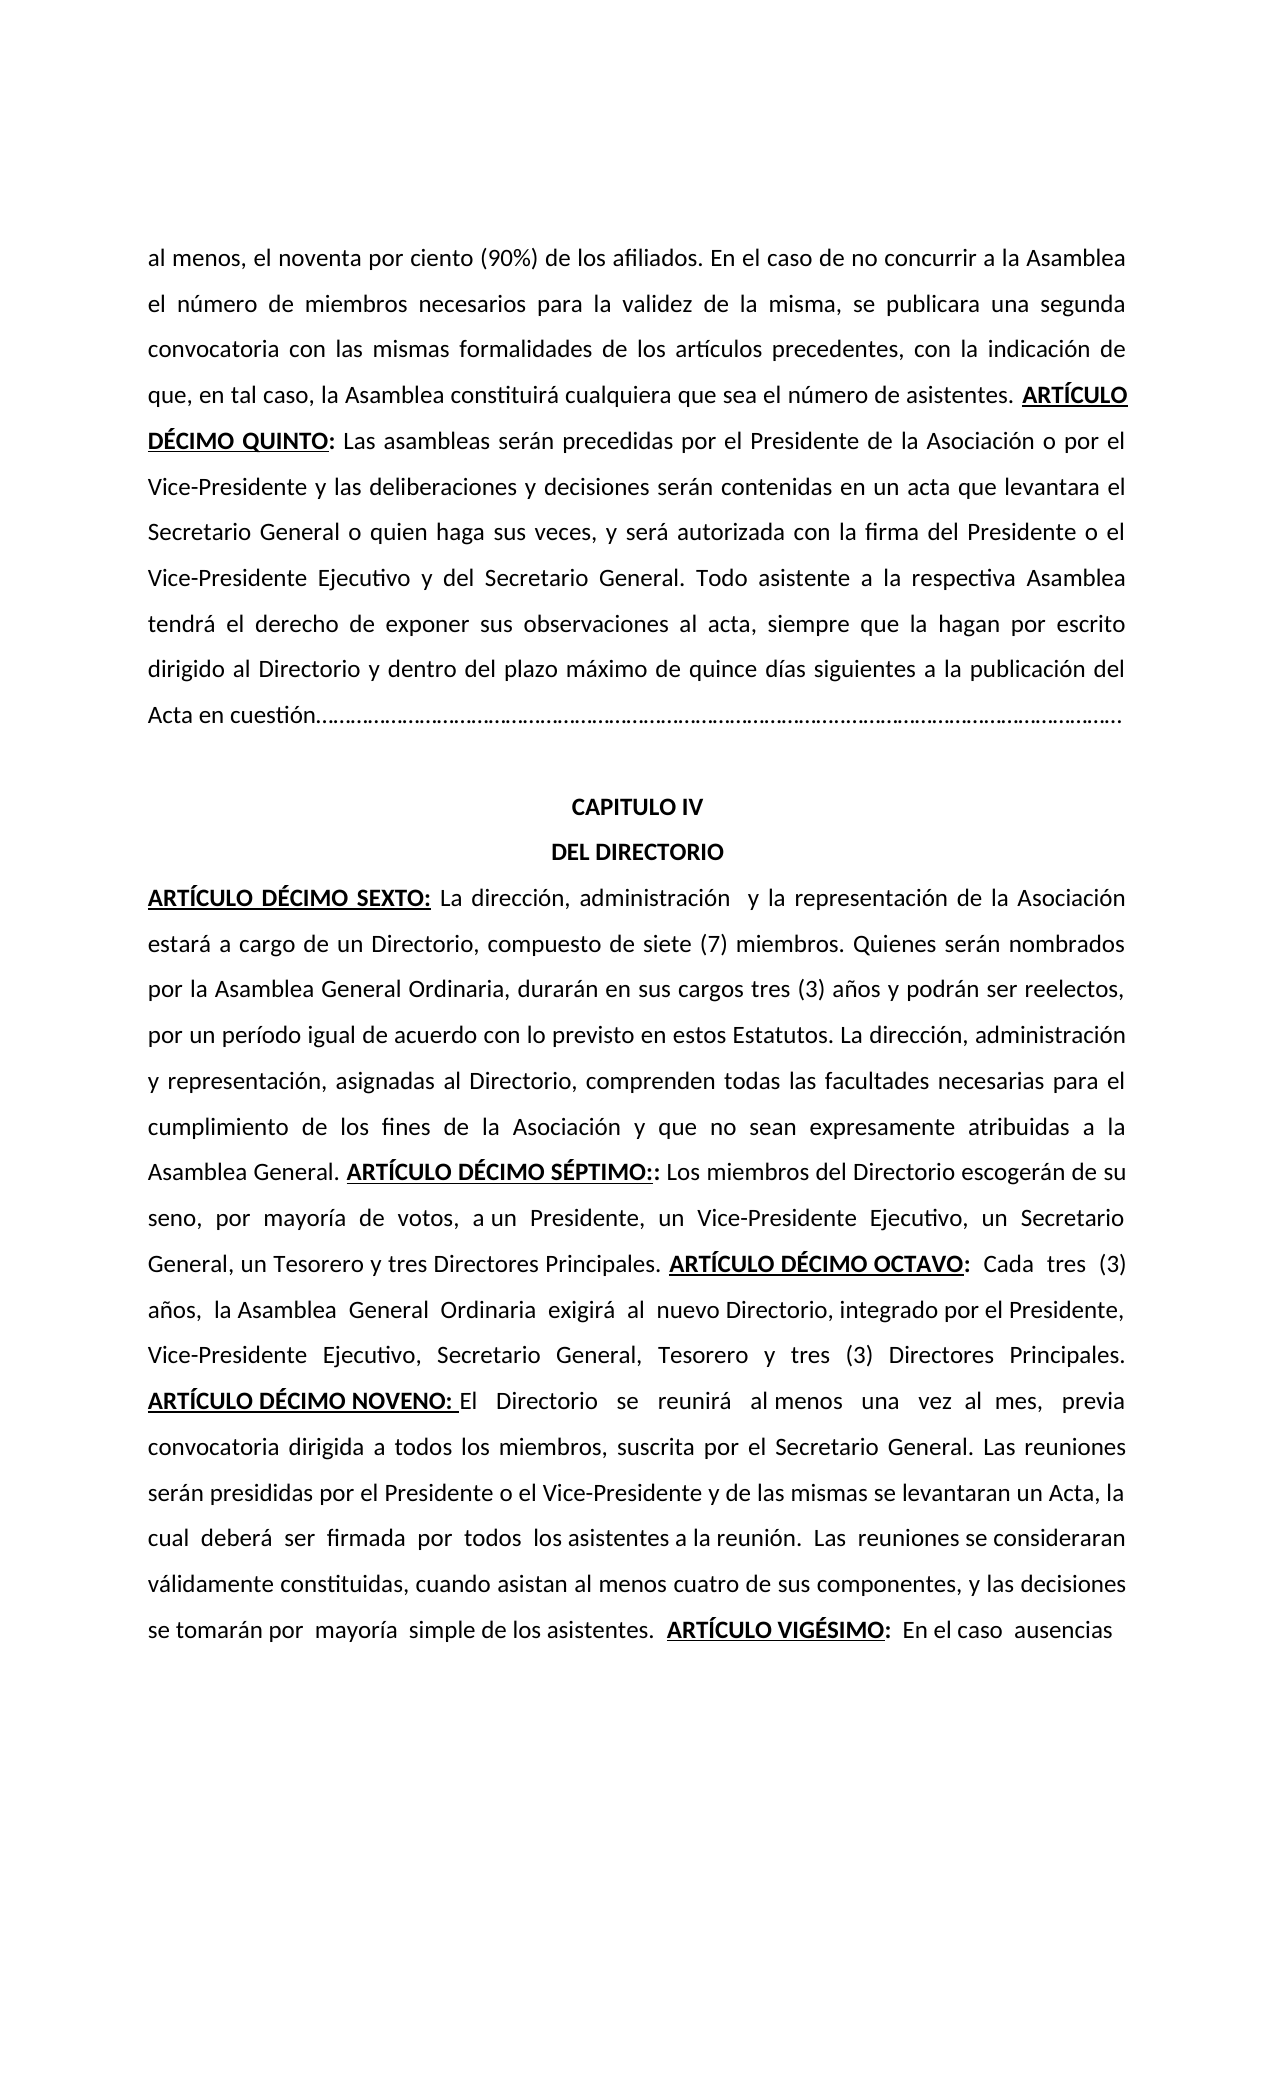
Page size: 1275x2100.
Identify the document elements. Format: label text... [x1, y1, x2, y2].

text DEL DIRECTORIO [148, 836, 1127, 867]
text al menos, el noventa por ciento (90%) de los afiliados. En el caso de no concurrir a la Asamblea el número de miembros necesarios para la validez de la misma, se publicara una segunda convocatoria con las mismas formalidades de los artículos precedentes, con la indicación de que, en tal caso, la Asamblea constituirá cualquiera que sea el número de asistentes. ARTÍCULO DÉCIMO QUINTO: Las asambleas serán precedidas por el Presidente de la Asociación o por el Vice-Presidente y las deliberaciones y decisiones serán contenidas en un acta que levantara el Secretario General o quien haga sus veces, y será autorizada con la firma del Presidente o el Vice-Presidente Ejecutivo y del Secretario General. Todo asistente a la respectiva Asamblea tendrá el derecho de exponer sus observaciones al acta, siempre que la hagan por escrito dirigido al Directorio y dentro del plazo máximo de quince días siguientes a la publicación del Acta en cuestión………………………………………………………………………………..………………………………………… [148, 242, 1127, 730]
text ARTÍCULO DÉCIMO SEXTO: La dirección, administración y la representación de la Asociación estará a cargo de un Directorio, compuesto de siete (7) miembros. Quienes serán nombrados por la Asamblea General Ordinaria, durarán en sus cargos tres (3) años y podrán ser reelectos, por un período igual de acuerdo con lo previsto en estos Estatutos. La dirección, administración y representación, asignadas al Directorio, comprenden todas las facultades necesarias para el cumplimiento de los fines de la Asociación y que no sean expresamente atribuidas a la Asamblea General. ARTÍCULO DÉCIMO SÉPTIMO:: Los miembros del Directorio escogerán de su seno, por mayoría de votos, a un Presidente, un Vice-Presidente Ejecutivo, un Secretario General, un Tesorero y tres Directores Principales. ARTÍCULO DÉCIMO OCTAVO: Cada tres (3) años, la Asamblea General Ordinaria exigirá al nuevo Directorio, integrado por el Presidente, Vice-Presidente Ejecutivo, Secretario General, Tesorero y tres (3) Directores Principales. ARTÍCULO DÉCIMO NOVENO: El Directorio se reunirá al menos una vez al mes, previa convocatoria dirigida a todos los miembros, suscrita por el Secretario General. Las reuniones serán presididas por el Presidente o el Vice-Presidente y de las mismas se levantaran un Acta, la cual deberá ser firmada por todos los asistentes a la reunión. Las reuniones se consideraran válidamente constituidas, cuando asistan al menos cuatro de sus componentes, y las decisiones se tomarán por mayoría simple de los asistentes. ARTÍCULO VIGÉSIMO: En el caso ausencias [148, 882, 1127, 1644]
text CAPITULO IV [148, 791, 1127, 821]
